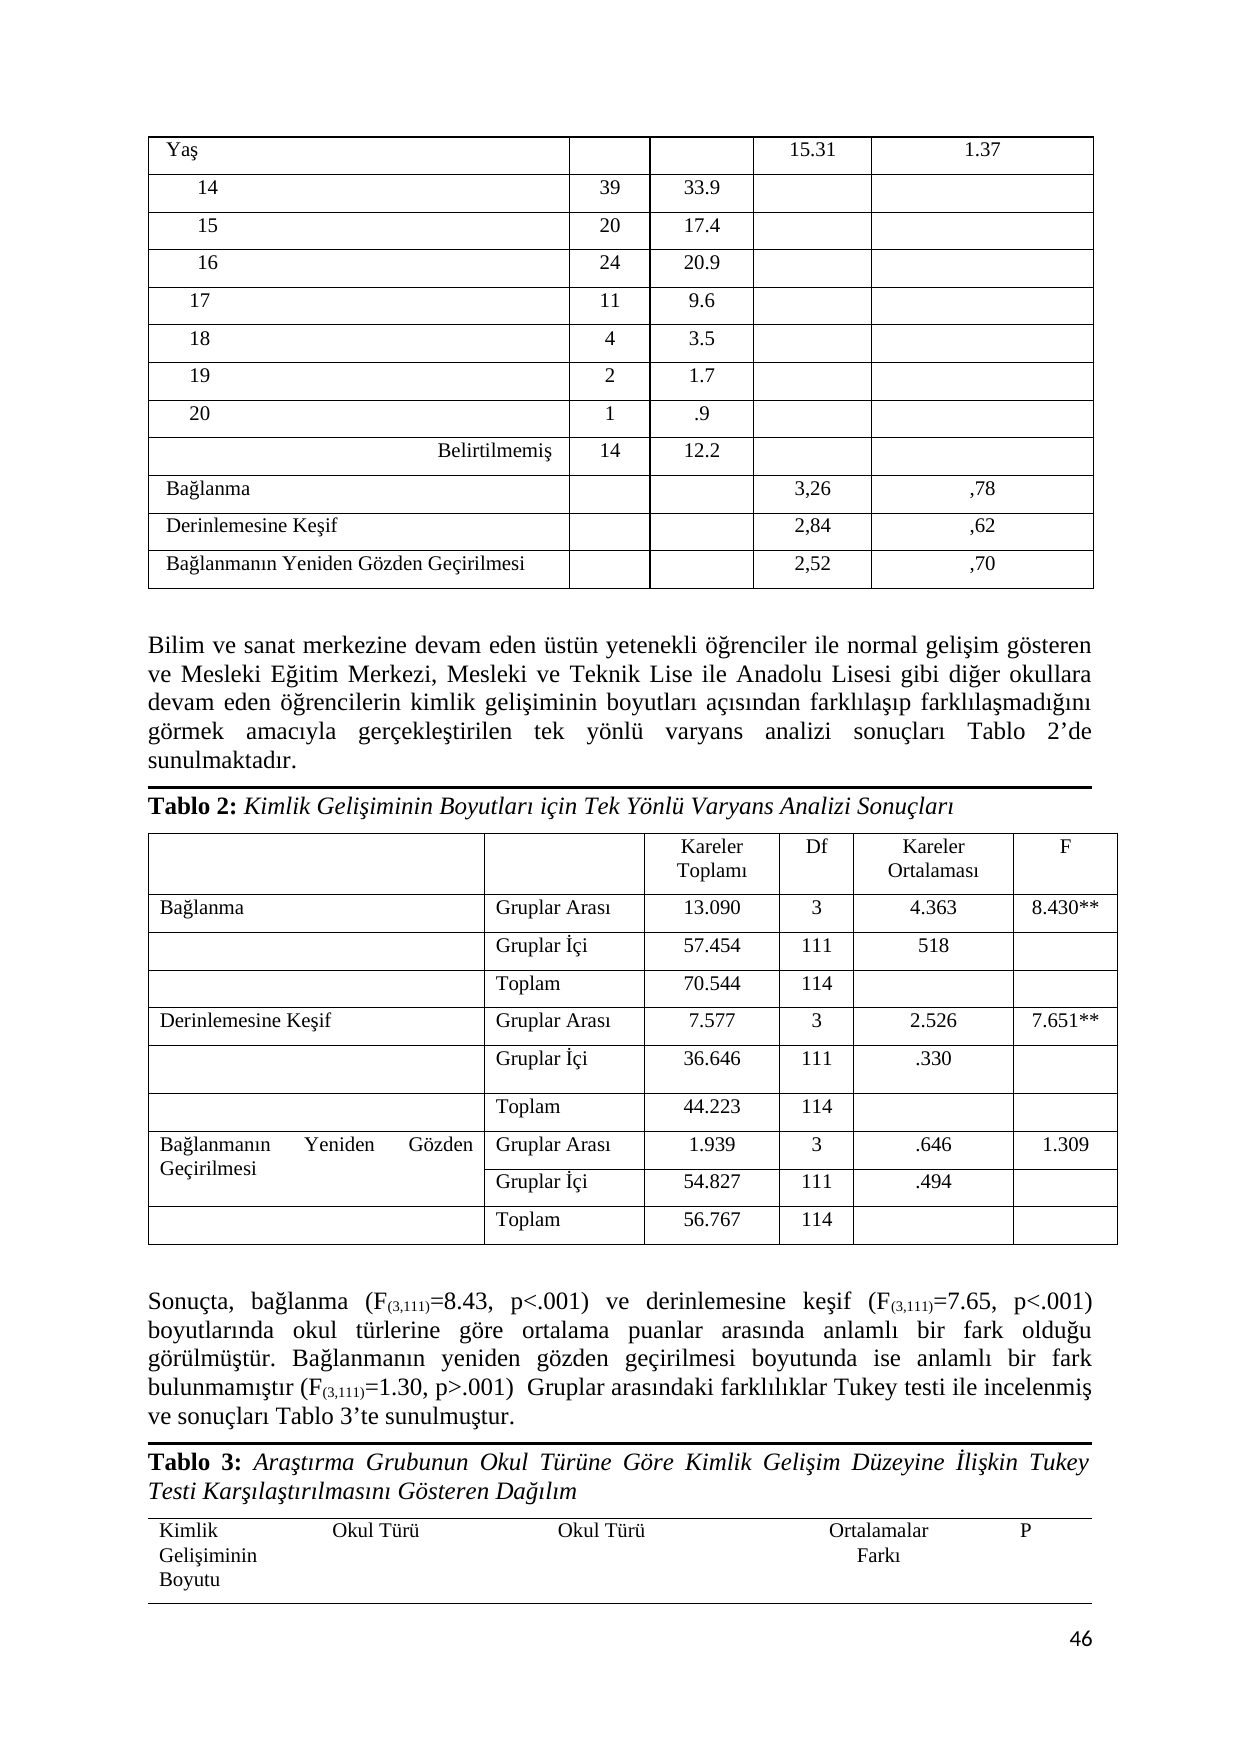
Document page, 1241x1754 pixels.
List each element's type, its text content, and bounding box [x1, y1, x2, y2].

table_cell Yaş [149, 138, 569, 174]
table_cell 9.6 [651, 288, 753, 324]
table_cell ,70 [872, 551, 1093, 588]
table_cell [872, 213, 1093, 249]
table_cell 8.430** [1014, 895, 1117, 932]
table_cell 2,84 [754, 514, 871, 550]
table_cell 20 [570, 213, 649, 249]
table_cell 12.2 [651, 438, 753, 475]
table_cell 17.4 [651, 213, 753, 249]
table_cell [651, 138, 753, 174]
text Tablo 2: Kimlik Gelişiminin Boyutları için Tek Yönlü Varyans Analizi Sonuçları [148, 789, 1092, 820]
table_cell 114 [780, 971, 853, 1007]
table_cell [754, 213, 871, 249]
table_cell Toplam [485, 1094, 644, 1131]
table_cell 16 [149, 250, 569, 287]
table_header Kareler Ortalaması [854, 834, 1013, 894]
table_cell 111 [780, 1046, 853, 1093]
table_cell 1 [570, 401, 649, 437]
table_cell [149, 1207, 484, 1244]
table_cell 70.544 [645, 971, 779, 1007]
table_cell .330 [854, 1046, 1013, 1093]
table_cell 1.309 [1014, 1132, 1117, 1168]
table_cell [570, 514, 649, 550]
table_cell .646 [854, 1132, 1013, 1168]
table_cell 36.646 [645, 1046, 779, 1093]
table_cell [872, 438, 1093, 475]
table_header P [960, 1519, 1092, 1603]
table_header Kimlik Gelişiminin Boyutu [148, 1519, 321, 1603]
table_cell 518 [854, 933, 1013, 969]
table_cell [1014, 971, 1117, 1007]
table_cell Derinlemesine Keşif [149, 1008, 484, 1045]
table_cell 3 [780, 1008, 853, 1045]
table_cell Gruplar İçi [485, 1046, 644, 1093]
table_cell 3 [780, 895, 853, 932]
table_cell 44.223 [645, 1094, 779, 1131]
table_cell [872, 363, 1093, 399]
table_cell ,62 [872, 514, 1093, 550]
table_cell 39 [570, 175, 649, 212]
table_cell [570, 476, 649, 512]
table_cell [651, 551, 753, 588]
table_cell 1.37 [872, 138, 1093, 174]
table_cell [872, 401, 1093, 437]
table_cell [570, 551, 649, 588]
table_cell 18 [149, 325, 569, 362]
table_cell 114 [780, 1207, 853, 1244]
table_cell [872, 250, 1093, 287]
table_cell .494 [854, 1170, 1013, 1206]
table_cell Bağlanmanın Yeniden Gözden Geçirilmesi [149, 1132, 484, 1206]
table_cell [754, 363, 871, 399]
table_cell Gruplar Arası [485, 895, 644, 932]
table_cell Gruplar İçi [485, 933, 644, 969]
table_cell 7.651** [1014, 1008, 1117, 1045]
table_cell 33.9 [651, 175, 753, 212]
table_cell 15 [149, 213, 569, 249]
text Bilim ve sanat merkezine devam eden üstün yetenekli öğrenciler ile normal gelişim gösteren ve Mesleki Eğitim Merkezi, Mesleki ve Teknik Lise ile Anadolu Lisesi gibi diğer okullara devam eden öğrencilerin kimlik gelişiminin boyutları açısından farklılaşıp farklılaşmadığını görmek amacıyla gerçekleştirilen tek yönlü varyans analizi sonuçları Tablo 2’de sunulmaktadır. [148, 630, 1092, 774]
table_cell 11 [570, 288, 649, 324]
table_cell ,78 [872, 476, 1093, 512]
table_cell 111 [780, 933, 853, 969]
table_cell 14 [570, 438, 649, 475]
table_cell 15.31 [754, 138, 871, 174]
table_cell [1014, 1170, 1117, 1206]
text Tablo 3: Araştırma Grubunun Okul Türüne Göre Kimlik Gelişim Düzeyine İlişkin Tukey Testi Karşılaştırılmasını Gösteren Dağılım [148, 1445, 1092, 1505]
table_cell 57.454 [645, 933, 779, 969]
table_cell [149, 1046, 484, 1093]
table_cell 14 [149, 175, 569, 212]
table_cell [754, 438, 871, 475]
table_cell [872, 325, 1093, 362]
table_cell [149, 1094, 484, 1131]
table_cell 3,26 [754, 476, 871, 512]
table_cell Bağlanma [149, 476, 569, 512]
table_cell Gruplar Arası [485, 1132, 644, 1168]
table_cell 2 [570, 363, 649, 399]
table_cell .9 [651, 401, 753, 437]
text Sonuçta, bağlanma (F(3,111)=8.43, p<.001) ve derinlemesine keşif (F(3,111)=7.65, p<.001) boyutlarında okul türlerine göre ortalama puanlar arasında anlamlı bir fark olduğu görülmüştür. Bağlanmanın yeniden gözden geçirilmesi boyutunda ise anlamlı bir fark bulunmamıştır (F(3,111)=1.30, p>.001) Gruplar arasındaki farklılıklar Tukey testi ile incelenmiş ve sonuçları Tablo 3’te sunulmuştur. [148, 1286, 1092, 1430]
table_cell Toplam [485, 971, 644, 1007]
table_cell 20 [149, 401, 569, 437]
table_cell [754, 288, 871, 324]
table_cell [149, 933, 484, 969]
table_header F [1014, 834, 1117, 894]
table_cell [754, 175, 871, 212]
table_cell 111 [780, 1170, 853, 1206]
table_cell [854, 1094, 1013, 1131]
table_cell 3 [780, 1132, 853, 1168]
table_cell Toplam [485, 1207, 644, 1244]
table_cell [1014, 1207, 1117, 1244]
table_header [149, 834, 484, 894]
table_cell Bağlanma [149, 895, 484, 932]
table_cell 2.526 [854, 1008, 1013, 1045]
table_cell Gruplar Arası [485, 1008, 644, 1045]
table_header Kareler Toplamı [645, 834, 779, 894]
table_cell 13.090 [645, 895, 779, 932]
table_cell 4 [570, 325, 649, 362]
table_cell Belirtilmemiş [149, 438, 569, 475]
table_cell [854, 971, 1013, 1007]
table_cell 1.7 [651, 363, 753, 399]
table_header Okul Türü [546, 1519, 797, 1603]
table_cell 19 [149, 363, 569, 399]
table_cell Derinlemesine Keşif [149, 514, 569, 550]
table_cell [651, 476, 753, 512]
table_cell [872, 288, 1093, 324]
table_cell [854, 1207, 1013, 1244]
table_cell Bağlanmanın Yeniden Gözden Geçirilmesi [149, 551, 569, 588]
table_cell [872, 175, 1093, 212]
table_cell 114 [780, 1094, 853, 1131]
table_cell 7.577 [645, 1008, 779, 1045]
table_cell [1014, 933, 1117, 969]
table_cell [754, 401, 871, 437]
table_cell [570, 138, 649, 174]
table_cell 54.827 [645, 1170, 779, 1206]
table_cell 1.939 [645, 1132, 779, 1168]
table_header [485, 834, 644, 894]
table_cell 4.363 [854, 895, 1013, 932]
table_cell [754, 325, 871, 362]
table_cell [149, 971, 484, 1007]
table_cell 2,52 [754, 551, 871, 588]
table_cell Gruplar İçi [485, 1170, 644, 1206]
table_cell [754, 250, 871, 287]
table_cell 3.5 [651, 325, 753, 362]
table_cell [1014, 1094, 1117, 1131]
table_cell 24 [570, 250, 649, 287]
table_header Ortalamalar Farkı [798, 1519, 960, 1603]
table_header Df [780, 834, 853, 894]
table_cell [651, 514, 753, 550]
table_cell 17 [149, 288, 569, 324]
table_cell [1014, 1046, 1117, 1093]
table_cell 20.9 [651, 250, 753, 287]
table_cell 56.767 [645, 1207, 779, 1244]
table_header Okul Türü [321, 1519, 546, 1603]
